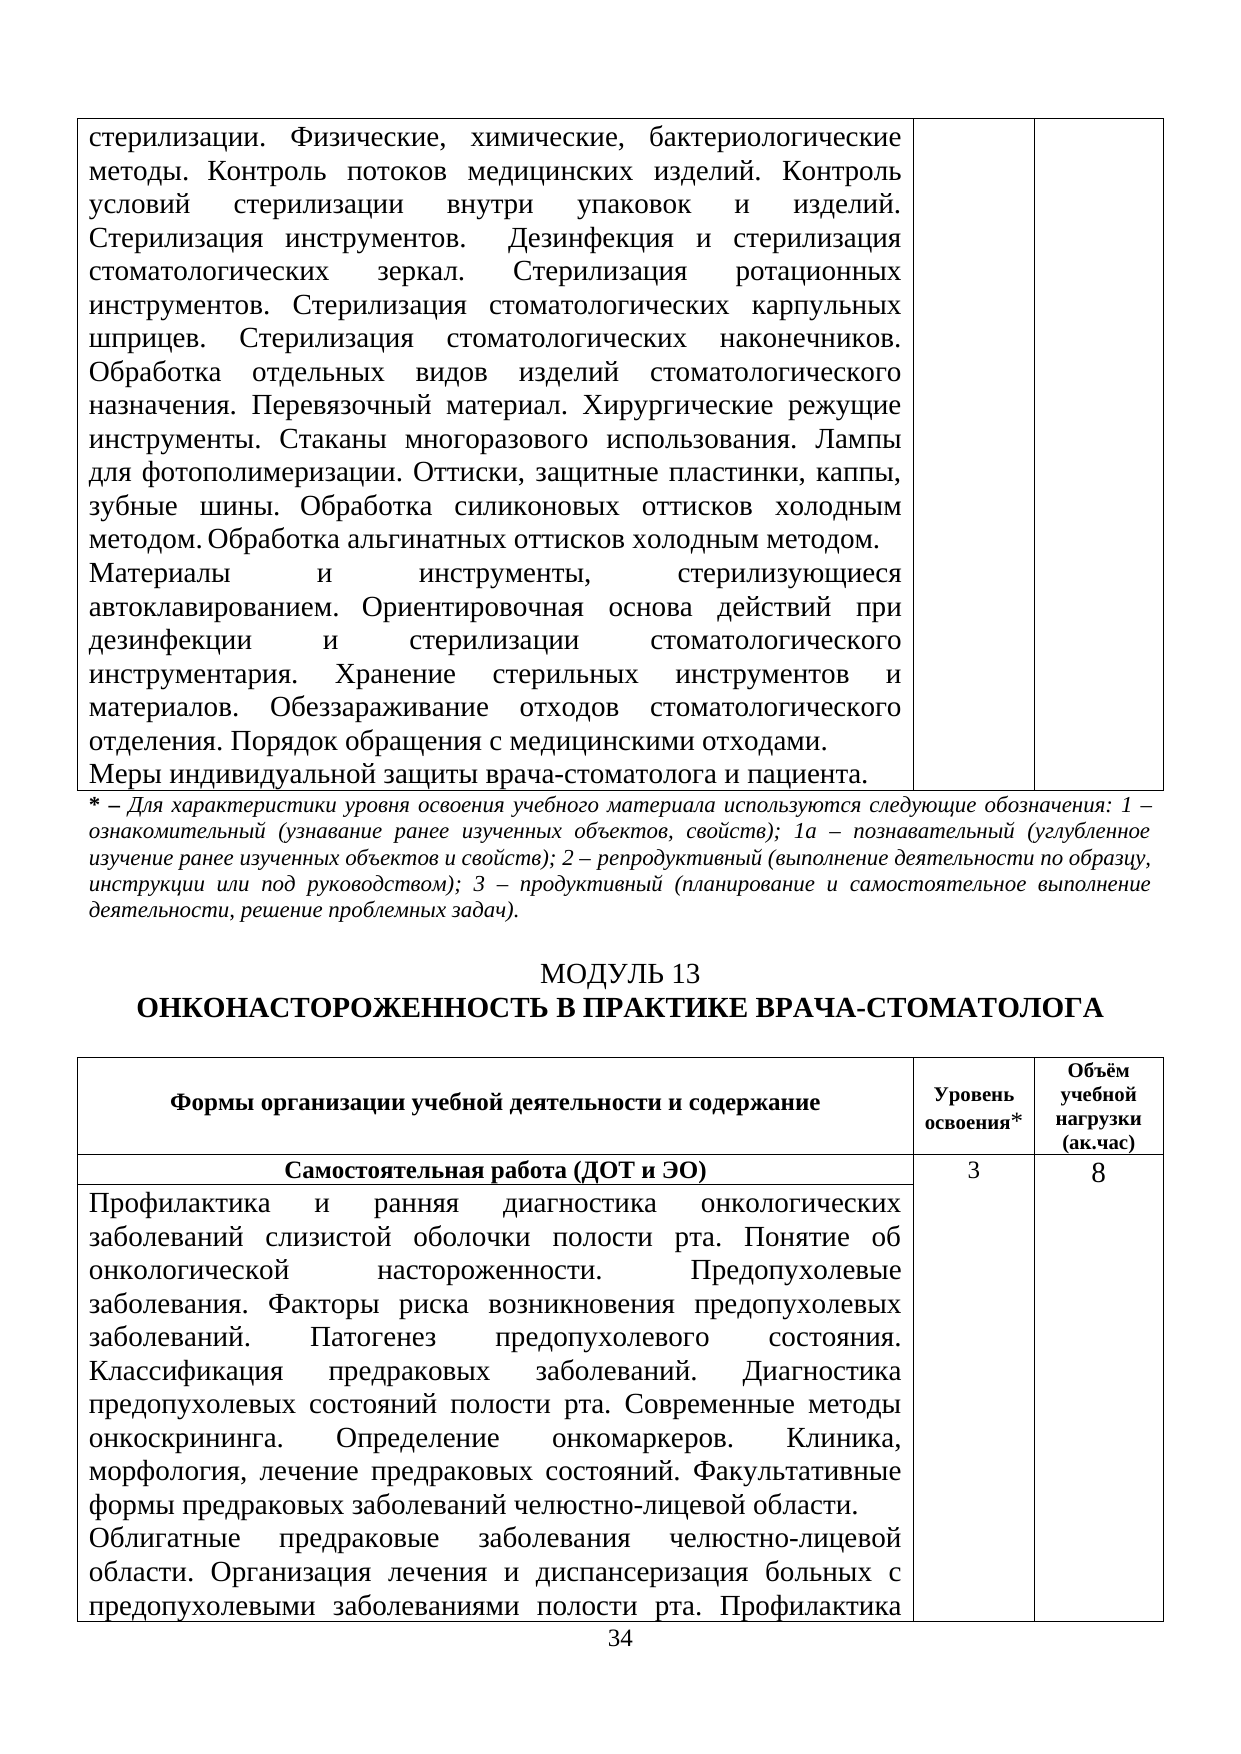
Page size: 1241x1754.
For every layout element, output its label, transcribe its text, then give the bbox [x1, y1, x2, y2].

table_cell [78, 1185, 913, 1621]
table_header Уровень освоения* [914, 1058, 1034, 1154]
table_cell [78, 119, 913, 790]
table_header Объём учебной нагрузки (ак.час) [1035, 1058, 1163, 1154]
text МОДУЛЬ 13 [89, 956, 1152, 990]
table_cell 3 [914, 1155, 1034, 1621]
text * – Для характеристики уровня освоения учебного материала используются следующие обозначения: 1 – ознакомительный (узнавание ранее изученных объектов, свойств); 1а – познавательный (углубленное изучение ранее изученных объектов и свойств); 2 – репродуктивный (выполнение деятельности по образцу, инструкции или под руководством); 3 – продуктивный (планирование и самостоятельное выполнение деятельности, решение проблемных задач). [89, 791, 1152, 923]
table_header Формы организации учебной деятельности и содержание [78, 1058, 913, 1154]
text ОНКОНАСТОРОЖЕННОСТЬ В ПРАКТИКЕ ВРАЧА-СТОМАТОЛОГА [89, 990, 1152, 1023]
table_cell 8 [1035, 1155, 1163, 1621]
table_cell Самостоятельная работа (ДОТ и ЭО) [78, 1155, 913, 1184]
